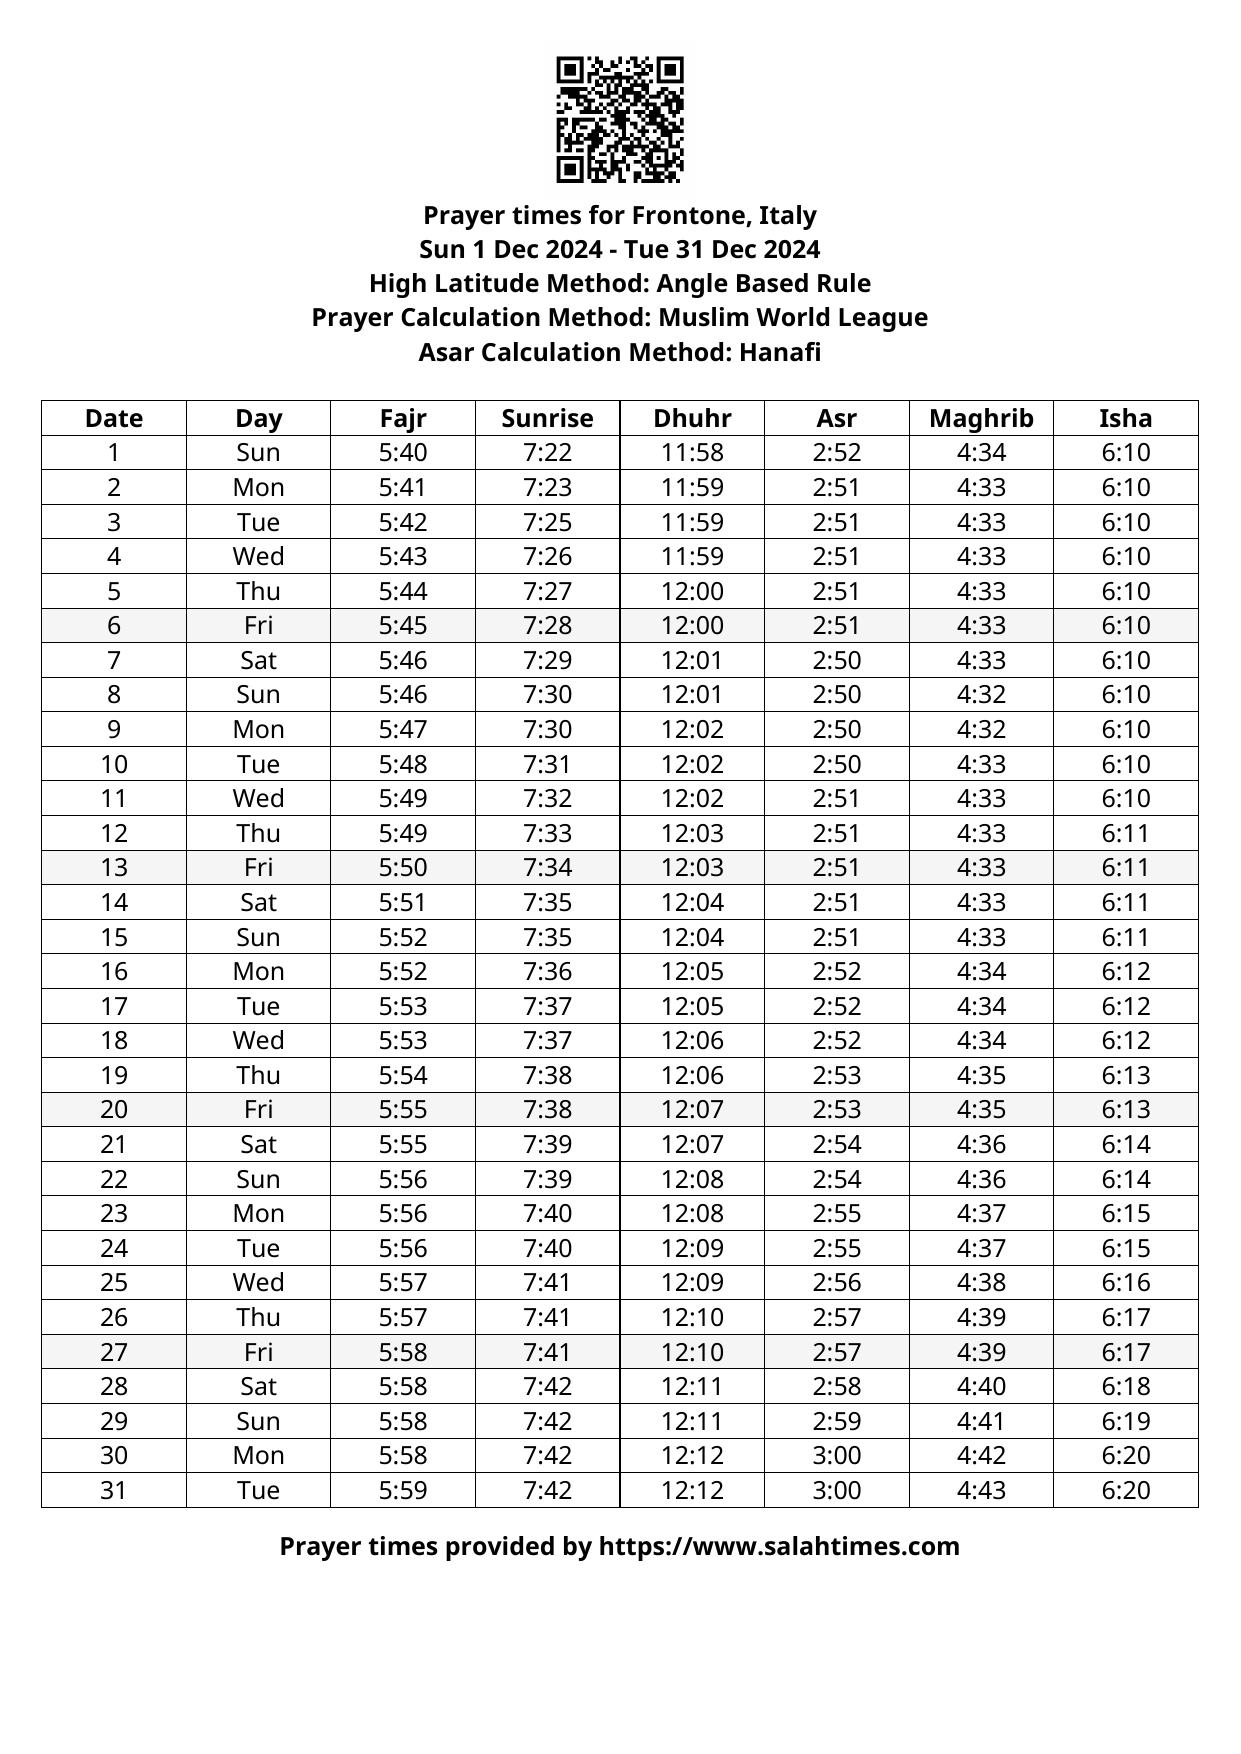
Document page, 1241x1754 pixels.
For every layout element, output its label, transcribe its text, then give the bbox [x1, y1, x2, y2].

table_cell 5:58 [331, 1335, 475, 1368]
table_cell 12:06 [621, 1058, 764, 1092]
table_cell 4:34 [910, 989, 1053, 1022]
table_cell 6:10 [1054, 470, 1198, 504]
table_header Asr [765, 401, 909, 434]
table_cell 7:42 [476, 1369, 619, 1403]
table_cell 11 [42, 781, 186, 815]
table_cell 7 [42, 643, 186, 677]
text Prayer times provided by https://www.salahtimes.com [42, 1528, 1198, 1563]
table_cell 4:33 [910, 747, 1053, 780]
table_cell 2:51 [765, 920, 909, 953]
table_cell Mon [187, 470, 330, 504]
table_cell Sat [187, 643, 330, 677]
table_cell 9 [42, 712, 186, 746]
table_cell 28 [42, 1369, 186, 1403]
table_cell 1 [42, 436, 186, 469]
table_cell 4:34 [910, 436, 1053, 469]
table_cell 21 [42, 1127, 186, 1161]
table_cell 6 [42, 609, 186, 642]
text Sun 1 Dec 2024 - Tue 31 Dec 2024 [42, 232, 1198, 266]
table_cell 22 [42, 1162, 186, 1195]
table_cell 12:07 [621, 1093, 764, 1126]
table_cell 4:33 [910, 470, 1053, 504]
table_cell 6:13 [1054, 1058, 1198, 1092]
table_cell 5:59 [331, 1473, 475, 1507]
table_cell 7:38 [476, 1093, 619, 1126]
table_cell 2:53 [765, 1058, 909, 1092]
table_cell 17 [42, 989, 186, 1022]
table_cell 6:11 [1054, 885, 1198, 919]
table_cell 12:11 [621, 1369, 764, 1403]
table_cell 4:36 [910, 1127, 1053, 1161]
table_cell 27 [42, 1335, 186, 1368]
table_cell 6:17 [1054, 1335, 1198, 1368]
table_cell 7:22 [476, 436, 619, 469]
table_cell 5:41 [331, 470, 475, 504]
table_cell 6:10 [1054, 436, 1198, 469]
table_cell 4:38 [910, 1266, 1053, 1299]
table_cell 2 [42, 470, 186, 504]
table_cell 20 [42, 1093, 186, 1126]
table_cell 2:51 [765, 885, 909, 919]
table_cell 4:33 [910, 885, 1053, 919]
table_cell 7:38 [476, 1058, 619, 1092]
table_cell 5:54 [331, 1058, 475, 1092]
table_cell 6:16 [1054, 1266, 1198, 1299]
table_cell 4:33 [910, 781, 1053, 815]
table_header Dhuhr [621, 401, 764, 434]
table_cell 7:37 [476, 1024, 619, 1057]
table_cell 7:28 [476, 609, 619, 642]
table_cell 6:13 [1054, 1093, 1198, 1126]
table_cell 5:52 [331, 920, 475, 953]
table_cell 4:39 [910, 1300, 1053, 1334]
table_cell 12:04 [621, 885, 764, 919]
table_cell 7:42 [476, 1404, 619, 1437]
table_header Isha [1054, 401, 1198, 434]
table_cell 6:10 [1054, 505, 1198, 538]
table_cell 12 [42, 816, 186, 849]
table_cell Sun [187, 1162, 330, 1195]
table_cell 4:32 [910, 712, 1053, 746]
table_cell 4:32 [910, 678, 1053, 711]
table_cell 2:51 [765, 539, 909, 573]
table_cell 2:57 [765, 1300, 909, 1334]
table_cell 12:02 [621, 712, 764, 746]
table_cell 5:56 [331, 1231, 475, 1264]
table_cell 12:11 [621, 1404, 764, 1437]
table_cell 6:10 [1054, 678, 1198, 711]
table_cell Sat [187, 885, 330, 919]
table_cell 6:14 [1054, 1127, 1198, 1161]
table_cell 12:02 [621, 781, 764, 815]
table_cell 2:58 [765, 1369, 909, 1403]
table_cell 12:01 [621, 678, 764, 711]
table_cell 3:00 [765, 1473, 909, 1507]
table_cell 5:55 [331, 1127, 475, 1161]
table_cell 5:57 [331, 1266, 475, 1299]
table_cell 2:53 [765, 1093, 909, 1126]
table_cell 5:44 [331, 574, 475, 607]
table_cell Thu [187, 1058, 330, 1092]
table_cell 6:12 [1054, 954, 1198, 988]
table_cell 5:53 [331, 1024, 475, 1057]
table_cell 6:14 [1054, 1162, 1198, 1195]
table_cell 12:08 [621, 1196, 764, 1230]
table_cell 12:02 [621, 747, 764, 780]
table_cell Wed [187, 539, 330, 573]
table_cell 23 [42, 1196, 186, 1230]
table_cell 2:51 [765, 470, 909, 504]
table_cell 12:06 [621, 1024, 764, 1057]
table_cell 12:01 [621, 643, 764, 677]
table_cell 7:30 [476, 678, 619, 711]
table_cell 5:43 [331, 539, 475, 573]
table_cell 11:59 [621, 539, 764, 573]
table_cell 5:58 [331, 1404, 475, 1437]
table_cell 12:05 [621, 989, 764, 1022]
table_cell 7:32 [476, 781, 619, 815]
table_cell Fri [187, 1335, 330, 1368]
table_cell 5:57 [331, 1300, 475, 1334]
table_cell 2:57 [765, 1335, 909, 1368]
table_cell 12:08 [621, 1162, 764, 1195]
table_cell 7:40 [476, 1196, 619, 1230]
table_cell 4:33 [910, 574, 1053, 607]
table_cell 5:45 [331, 609, 475, 642]
table_cell 7:36 [476, 954, 619, 988]
table_cell 5:46 [331, 678, 475, 711]
table_cell 15 [42, 920, 186, 953]
table_cell 6:20 [1054, 1439, 1198, 1472]
table_cell 5:46 [331, 643, 475, 677]
table_cell 25 [42, 1266, 186, 1299]
table_cell 4:35 [910, 1093, 1053, 1126]
table_cell 10 [42, 747, 186, 780]
table_cell 6:10 [1054, 574, 1198, 607]
table_cell 7:35 [476, 885, 619, 919]
table_cell 7:42 [476, 1473, 619, 1507]
table_cell 2:51 [765, 574, 909, 607]
table_cell 5:55 [331, 1093, 475, 1126]
table_cell 7:27 [476, 574, 619, 607]
table_cell 2:51 [765, 851, 909, 884]
table_cell 2:50 [765, 643, 909, 677]
table_cell 12:10 [621, 1335, 764, 1368]
table_cell 6:10 [1054, 712, 1198, 746]
table_cell 4:33 [910, 505, 1053, 538]
table_cell 2:50 [765, 747, 909, 780]
table_cell 14 [42, 885, 186, 919]
table_cell 29 [42, 1404, 186, 1437]
table_cell 6:10 [1054, 609, 1198, 642]
table_cell 8 [42, 678, 186, 711]
table_cell 6:10 [1054, 747, 1198, 780]
table_cell 4:39 [910, 1335, 1053, 1368]
table_cell Mon [187, 1439, 330, 1472]
table_cell 4:33 [910, 851, 1053, 884]
table_cell 4:35 [910, 1058, 1053, 1092]
table_cell 6:10 [1054, 539, 1198, 573]
table_cell Tue [187, 505, 330, 538]
table_cell Thu [187, 574, 330, 607]
table_cell 5:49 [331, 781, 475, 815]
table_cell 4 [42, 539, 186, 573]
text Asar Calculation Method: Hanafi [42, 334, 1198, 368]
table_cell 7:25 [476, 505, 619, 538]
table_cell 16 [42, 954, 186, 988]
table_cell 19 [42, 1058, 186, 1092]
table_cell 2:51 [765, 609, 909, 642]
table_cell 7:35 [476, 920, 619, 953]
table_cell 24 [42, 1231, 186, 1264]
table_header Fajr [331, 401, 475, 434]
table_cell 6:15 [1054, 1231, 1198, 1264]
table_cell 2:52 [765, 954, 909, 988]
table_cell 7:33 [476, 816, 619, 849]
table_cell 6:10 [1054, 643, 1198, 677]
table_cell 12:10 [621, 1300, 764, 1334]
table_cell 2:51 [765, 781, 909, 815]
table_cell 5:48 [331, 747, 475, 780]
table_cell Fri [187, 609, 330, 642]
table_cell 7:39 [476, 1162, 619, 1195]
table_cell 6:18 [1054, 1369, 1198, 1403]
table_cell 4:33 [910, 539, 1053, 573]
table_cell 11:59 [621, 470, 764, 504]
table_cell 5:42 [331, 505, 475, 538]
table_cell 7:34 [476, 851, 619, 884]
table_cell 4:33 [910, 643, 1053, 677]
table_cell Tue [187, 747, 330, 780]
table_cell 7:40 [476, 1231, 619, 1264]
table_cell 4:34 [910, 1024, 1053, 1057]
table_cell 4:36 [910, 1162, 1053, 1195]
table_cell 7:41 [476, 1335, 619, 1368]
table_cell 12:00 [621, 574, 764, 607]
table_header Date [42, 401, 186, 434]
table_cell 4:40 [910, 1369, 1053, 1403]
table_cell 11:58 [621, 436, 764, 469]
table_cell 6:11 [1054, 920, 1198, 953]
table_cell 5:56 [331, 1162, 475, 1195]
table_cell Sun [187, 678, 330, 711]
table_cell 7:26 [476, 539, 619, 573]
table_cell 3:00 [765, 1439, 909, 1472]
table_header Day [187, 401, 330, 434]
table_cell 5:58 [331, 1369, 475, 1403]
table_cell Wed [187, 781, 330, 815]
table_cell 5:49 [331, 816, 475, 849]
table_header Maghrib [910, 401, 1053, 434]
table_cell Mon [187, 954, 330, 988]
table_cell 4:33 [910, 920, 1053, 953]
table_cell 2:54 [765, 1162, 909, 1195]
table_cell 7:31 [476, 747, 619, 780]
table_cell 4:43 [910, 1473, 1053, 1507]
table_cell 11:59 [621, 505, 764, 538]
table_cell 6:12 [1054, 989, 1198, 1022]
table_cell Sat [187, 1127, 330, 1161]
table_cell 6:20 [1054, 1473, 1198, 1507]
table_cell 4:37 [910, 1231, 1053, 1264]
table_cell 12:03 [621, 851, 764, 884]
table_cell 7:37 [476, 989, 619, 1022]
table_cell 12:03 [621, 816, 764, 849]
table_cell 2:51 [765, 816, 909, 849]
table_cell Sun [187, 436, 330, 469]
table_cell 2:51 [765, 505, 909, 538]
table_cell 4:34 [910, 954, 1053, 988]
table_cell Tue [187, 1231, 330, 1264]
table_cell Thu [187, 1300, 330, 1334]
table_cell 4:41 [910, 1404, 1053, 1437]
table_cell 7:42 [476, 1439, 619, 1472]
picture [542, 41, 699, 198]
table_cell Sun [187, 920, 330, 953]
table_cell 12:05 [621, 954, 764, 988]
table_cell 7:30 [476, 712, 619, 746]
table_cell 12:04 [621, 920, 764, 953]
table_cell 5:53 [331, 989, 475, 1022]
table_cell 2:50 [765, 678, 909, 711]
table_cell 12:12 [621, 1473, 764, 1507]
table_cell 6:12 [1054, 1024, 1198, 1057]
table_cell Sat [187, 1369, 330, 1403]
table_cell 7:41 [476, 1266, 619, 1299]
table_cell 5:56 [331, 1196, 475, 1230]
table_cell 12:00 [621, 609, 764, 642]
table_cell 12:09 [621, 1231, 764, 1264]
table_cell 6:11 [1054, 816, 1198, 849]
table_cell Tue [187, 989, 330, 1022]
table_cell 26 [42, 1300, 186, 1334]
table_cell 12:07 [621, 1127, 764, 1161]
table_cell 2:55 [765, 1231, 909, 1264]
table_cell 12:09 [621, 1266, 764, 1299]
table_cell 2:54 [765, 1127, 909, 1161]
table_cell 5:52 [331, 954, 475, 988]
table_cell Fri [187, 851, 330, 884]
table_cell Wed [187, 1024, 330, 1057]
table_cell 6:11 [1054, 851, 1198, 884]
table_cell Tue [187, 1473, 330, 1507]
table_cell 2:52 [765, 1024, 909, 1057]
table_cell 5:50 [331, 851, 475, 884]
table_cell 13 [42, 851, 186, 884]
table_cell 7:29 [476, 643, 619, 677]
table_cell 31 [42, 1473, 186, 1507]
table_cell 7:39 [476, 1127, 619, 1161]
table_cell Mon [187, 712, 330, 746]
table_cell 4:33 [910, 816, 1053, 849]
table_cell Mon [187, 1196, 330, 1230]
table_cell 5:40 [331, 436, 475, 469]
table_cell Thu [187, 816, 330, 849]
text Prayer Calculation Method: Muslim World League [42, 300, 1198, 334]
table_cell 7:23 [476, 470, 619, 504]
table_cell 2:59 [765, 1404, 909, 1437]
table_cell 5:51 [331, 885, 475, 919]
table_cell 2:50 [765, 712, 909, 746]
table_cell 5 [42, 574, 186, 607]
table_cell 6:19 [1054, 1404, 1198, 1437]
text High Latitude Method: Angle Based Rule [42, 266, 1198, 300]
table_cell 2:52 [765, 436, 909, 469]
table_cell Wed [187, 1266, 330, 1299]
table_cell 6:15 [1054, 1196, 1198, 1230]
table_cell 7:41 [476, 1300, 619, 1334]
table_cell 3 [42, 505, 186, 538]
table_cell 30 [42, 1439, 186, 1472]
table_cell 6:10 [1054, 781, 1198, 815]
table_header Sunrise [476, 401, 619, 434]
table_cell 4:42 [910, 1439, 1053, 1472]
table_cell 5:58 [331, 1439, 475, 1472]
table_cell 6:17 [1054, 1300, 1198, 1334]
table_cell Fri [187, 1093, 330, 1126]
table_cell 5:47 [331, 712, 475, 746]
text Prayer times for Frontone, Italy [42, 198, 1198, 232]
table_cell 18 [42, 1024, 186, 1057]
table_cell 12:12 [621, 1439, 764, 1472]
table_cell 2:56 [765, 1266, 909, 1299]
table_cell Sun [187, 1404, 330, 1437]
table_cell 2:55 [765, 1196, 909, 1230]
table_cell 2:52 [765, 989, 909, 1022]
table_cell 4:33 [910, 609, 1053, 642]
table_cell 4:37 [910, 1196, 1053, 1230]
